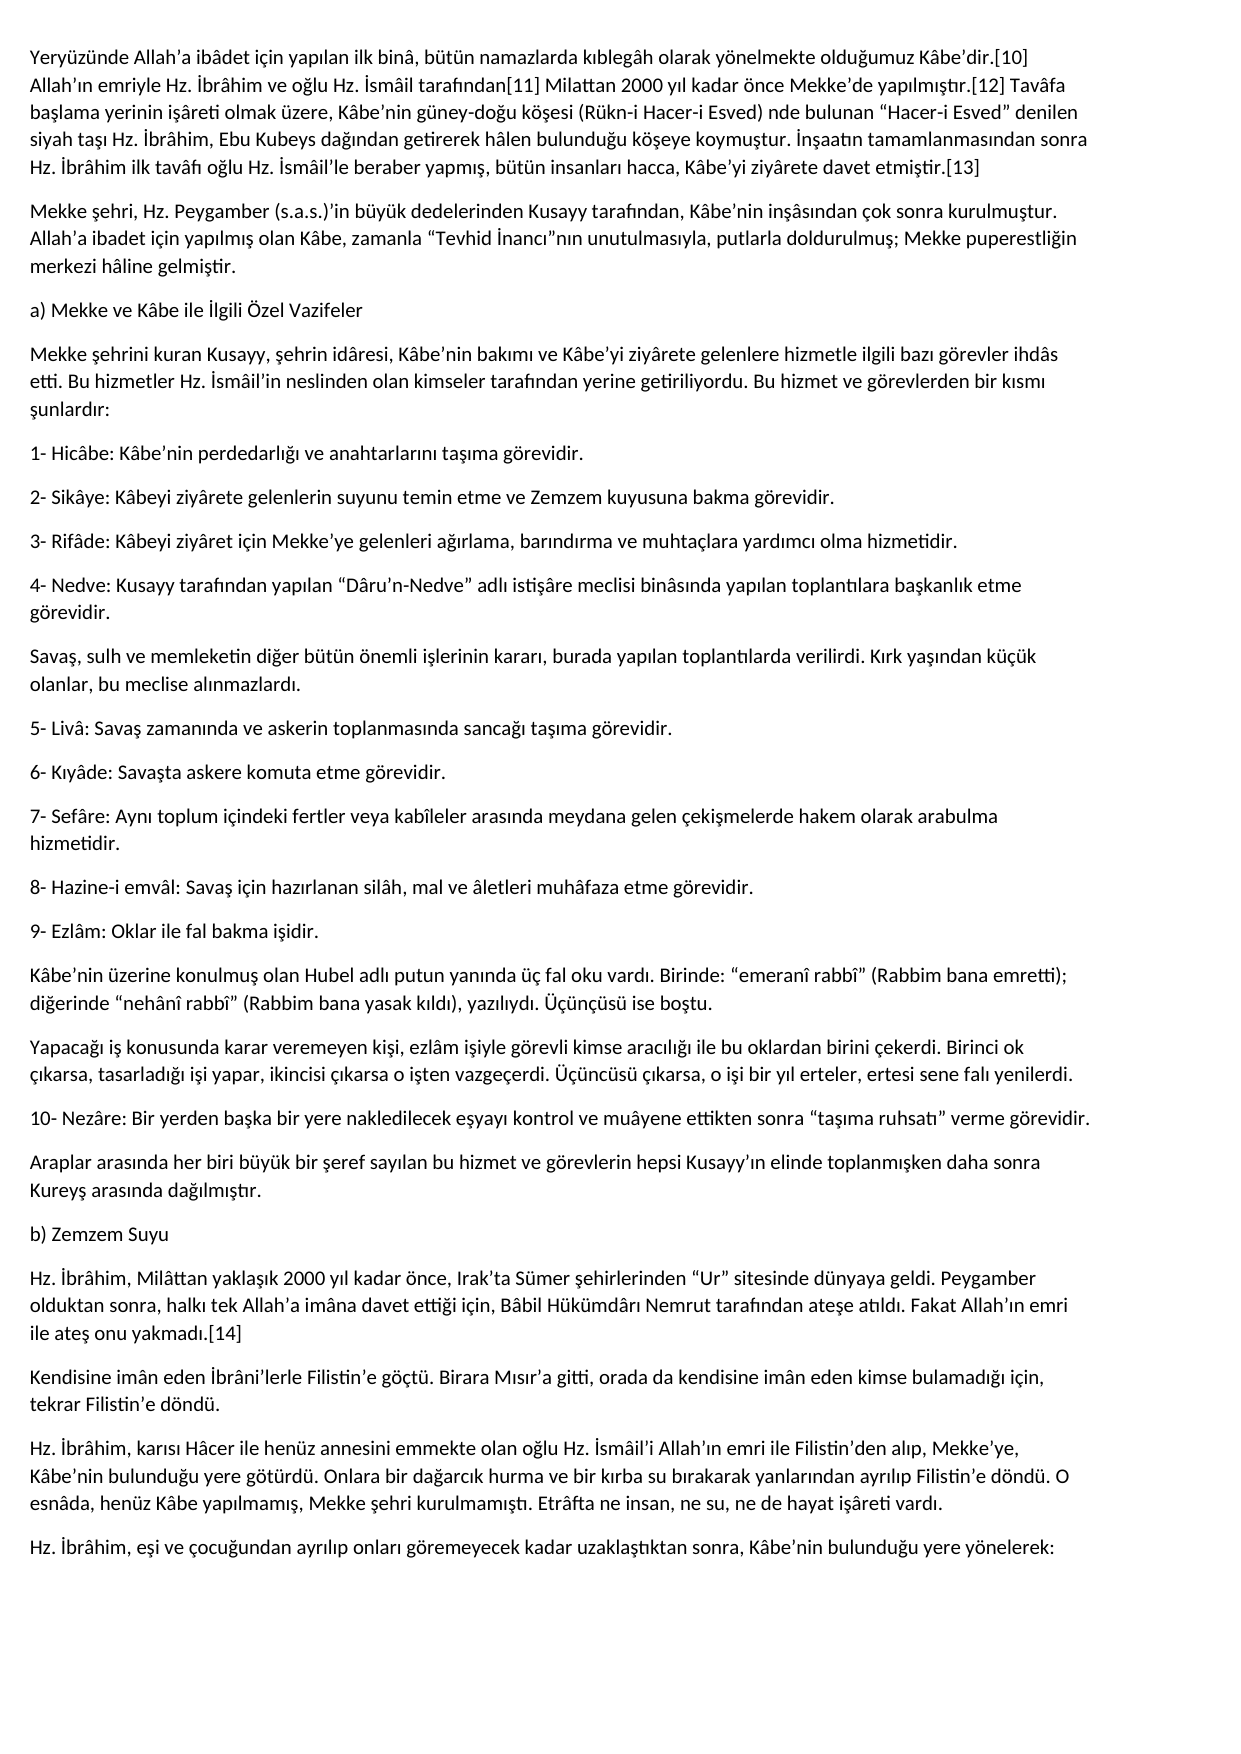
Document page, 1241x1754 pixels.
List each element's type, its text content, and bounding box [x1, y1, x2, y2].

text Savaş, sulh ve memleketin diğer bütün önemli işlerinin kararı, burada yapılan toplantılarda verilirdi. Kırk yaşından küçük olanlar, bu meclise alınmazlardı. [29, 643, 1093, 696]
text Hz. İbrâhim, karısı Hâcer ile henüz annesini emmekte olan oğlu Hz. İsmâil’i Allah’ın emri ile Filistin’den alıp, Mekke’ye, Kâbe’nin bulunduğu yere götürdü. Onlara bir dağarcık hurma ve bir kırba su bırakarak yanlarından ayrılıp Filistin’e döndü. O esnâda, henüz Kâbe yapılmamış, Mekke şehri kurulmamıştı. Etrâfta ne insan, ne su, ne de hayat işâreti vardı. [29, 1435, 1093, 1516]
text a) Mekke ve Kâbe ile İlgili Özel Vazifeler [29, 297, 1093, 322]
text Hz. İbrâhim, Milâttan yaklaşık 2000 yıl kadar önce, Irak’ta Sümer şehirlerinden “Ur” sitesinde dünyaya geldi. Peygamber olduktan sonra, halkı tek Allah’a imâna davet ettiği için, Bâbil Hükümdârı Nemrut tarafından ateşe atıldı. Fakat Allah’ın emri ile ateş onu yakmadı.[14] [29, 1265, 1093, 1345]
text Yeryüzünde Allah’a ibâdet için yapılan ilk binâ, bütün namazlarda kıblegâh olarak yönelmekte olduğumuz Kâbe’dir.[10] Allah’ın emriyle Hz. İbrâhim ve oğlu Hz. İsmâil tarafından[11] Milattan 2000 yıl kadar önce Mekke’de yapılmıştır.[12] Tavâfa başlama yerinin işâreti olmak üzere, Kâbe’nin güney-doğu köşesi (Rükn-i Hacer-i Esved) nde bulunan “Hacer-i Esved” denilen siyah taşı Hz. İbrâhim, Ebu Kubeys dağından getirerek hâlen bulunduğu köşeye koymuştur. İnşaatın tamamlanmasından sonra Hz. İbrâhim ilk tavâfı oğlu Hz. İsmâil’le beraber yapmış, bütün insanları hacca, Kâbe’yi ziyârete davet etmiştir.[13] [29, 44, 1093, 179]
text 7- Sefâre: Aynı toplum içindeki fertler veya kabîleler arasında meydana gelen çekişmelerde hakem olarak arabulma hizmetidir. [29, 803, 1093, 856]
text Hz. İbrâhim, eşi ve çocuğundan ayrılıp onları göremeyecek kadar uzaklaştıktan sonra, Kâbe’nin bulunduğu yere yönelerek: [29, 1534, 1093, 1560]
text 2- Sikâye: Kâbeyi ziyârete gelenlerin suyunu temin etme ve Zemzem kuyusuna bakma görevidir. [29, 484, 1093, 509]
text Mekke şehrini kuran Kusayy, şehrin idâresi, Kâbe’nin bakımı ve Kâbe’yi ziyârete gelenlere hizmetle ilgili bazı görevler ihdâs etti. Bu hizmetler Hz. İsmâil’in neslinden olan kimseler tarafından yerine getiriliyordu. Bu hizmet ve görevlerden bir kısmı şunlardır: [29, 341, 1093, 421]
text 10- Nezâre: Bir yerden başka bir yere nakledilecek eşyayı kontrol ve muâyene ettikten sonra “taşıma ruhsatı” verme görevidir. [29, 1106, 1093, 1131]
text 3- Rifâde: Kâbeyi ziyâret için Mekke’ye gelenleri ağırlama, barındırma ve muhtaçlara yardımcı olma hizmetidir. [29, 528, 1093, 553]
text b) Zemzem Suyu [29, 1221, 1093, 1246]
text 9- Ezlâm: Oklar ile fal bakma işidir. [29, 918, 1093, 944]
text Araplar arasında her biri büyük bir şeref sayılan bu hizmet ve görevlerin hepsi Kusayy’ın elinde toplanmışken daha sonra Kureyş arasında dağılmıştır. [29, 1149, 1093, 1202]
text 4- Nedve: Kusayy tarafından yapılan “Dâru’n-Nedve” adlı istişâre meclisi binâsında yapılan toplantılara başkanlık etme görevidir. [29, 572, 1093, 625]
text 8- Hazine-i emvâl: Savaş için hazırlanan silâh, mal ve âletleri muhâfaza etme görevidir. [29, 874, 1093, 900]
text 6- Kıyâde: Savaşta askere komuta etme görevidir. [29, 759, 1093, 784]
text Kendisine imân eden İbrâni’lerle Filistin’e göçtü. Birara Mısır’a gitti, orada da kendisine imân eden kimse bulamadığı için, tekrar Filistin’e döndü. [29, 1364, 1093, 1417]
text Kâbe’nin üzerine konulmuş olan Hubel adlı putun yanında üç fal oku vardı. Birinde: “emeranî rabbî” (Rabbim bana emretti); diğerinde “nehânî rabbî” (Rabbim bana yasak kıldı), yazılıydı. Üçünçüsü ise boştu. [29, 963, 1093, 1015]
text Yapacağı iş konusunda karar veremeyen kişi, ezlâm işiyle görevli kimse aracılığı ile bu oklardan birini çekerdi. Birinci ok çıkarsa, tasarladığı işi yapar, ikincisi çıkarsa o işten vazgeçerdi. Üçüncüsü çıkarsa, o işi bir yıl erteler, ertesi sene falı yenilerdi. [29, 1034, 1093, 1087]
text 5- Livâ: Savaş zamanında ve askerin toplanmasında sancağı taşıma görevidir. [29, 715, 1093, 740]
text 1- Hicâbe: Kâbe’nin perdedarlığı ve anahtarlarını taşıma görevidir. [29, 440, 1093, 465]
text Mekke şehri, Hz. Peygamber (s.a.s.)’in büyük dedelerinden Kusayy tarafından, Kâbe’nin inşâsından çok sonra kurulmuştur. Allah’a ibadet için yapılmış olan Kâbe, zamanla “Tevhid İnancı”nın unutulmasıyla, putlarla doldurulmuş; Mekke puperestliğin merkezi hâline gelmiştir. [29, 198, 1093, 278]
